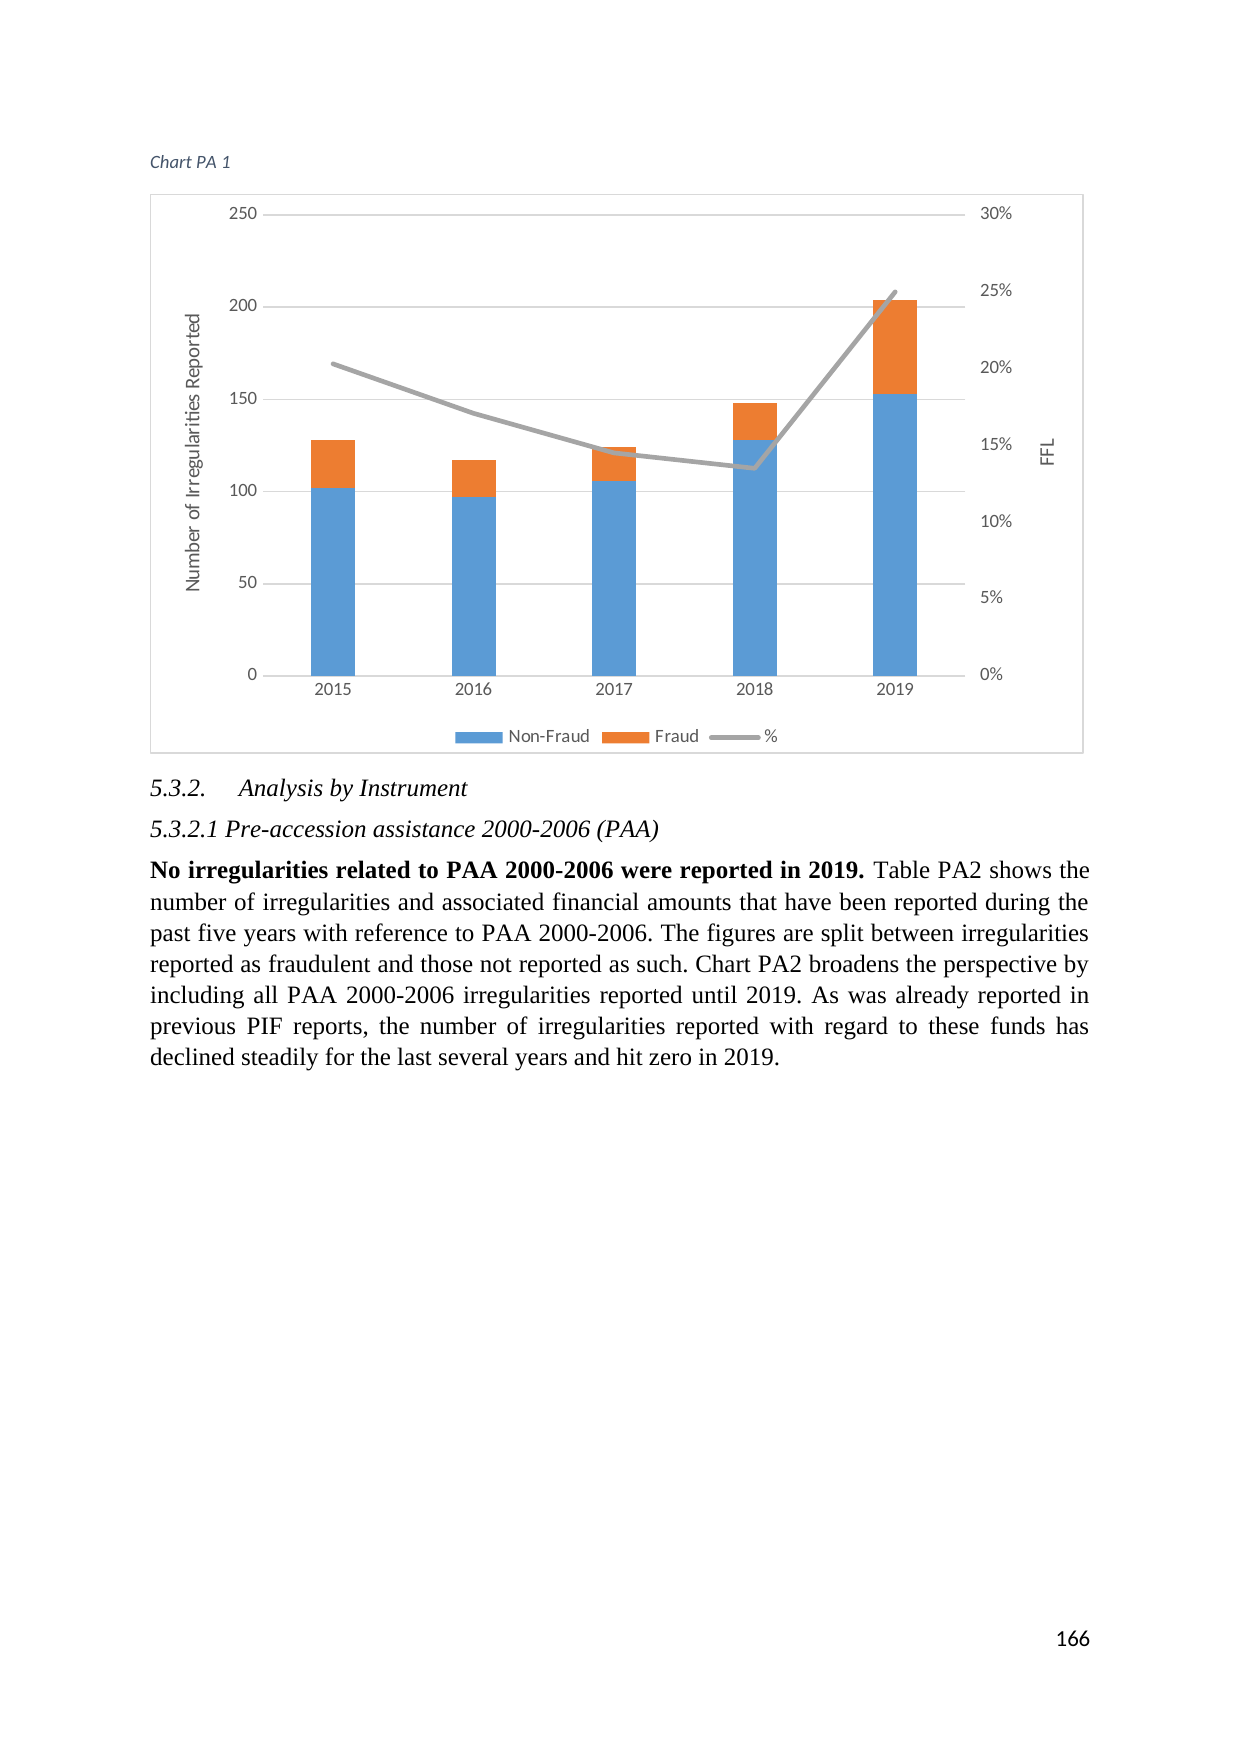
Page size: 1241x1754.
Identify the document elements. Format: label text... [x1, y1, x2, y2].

subtitle 5.3.2.1 Pre-accession assistance 2000-2006 (PAA) [150, 814, 1090, 843]
subtitle Analysis by Instrument [150, 773, 1090, 802]
text No irregularities related to PAA 2000-2006 were reported in 2019. Table PA2 shows the number of irregularities and associated financial amounts that have been reported during the past five years with reference to PAA 2000-2006. The figures are split between irregularities reported as fraudulent and those not reported as such. Chart PA2 broadens the perspective by including all PAA 2000-2006 irregularities reported until 2019. As was already reported in previous PIF reports, the number of irregularities reported with regard to these funds has declined steadily for the last several years and hit zero in 2019. [150, 856, 1090, 1071]
text Chart PA 1 [150, 150, 1090, 173]
